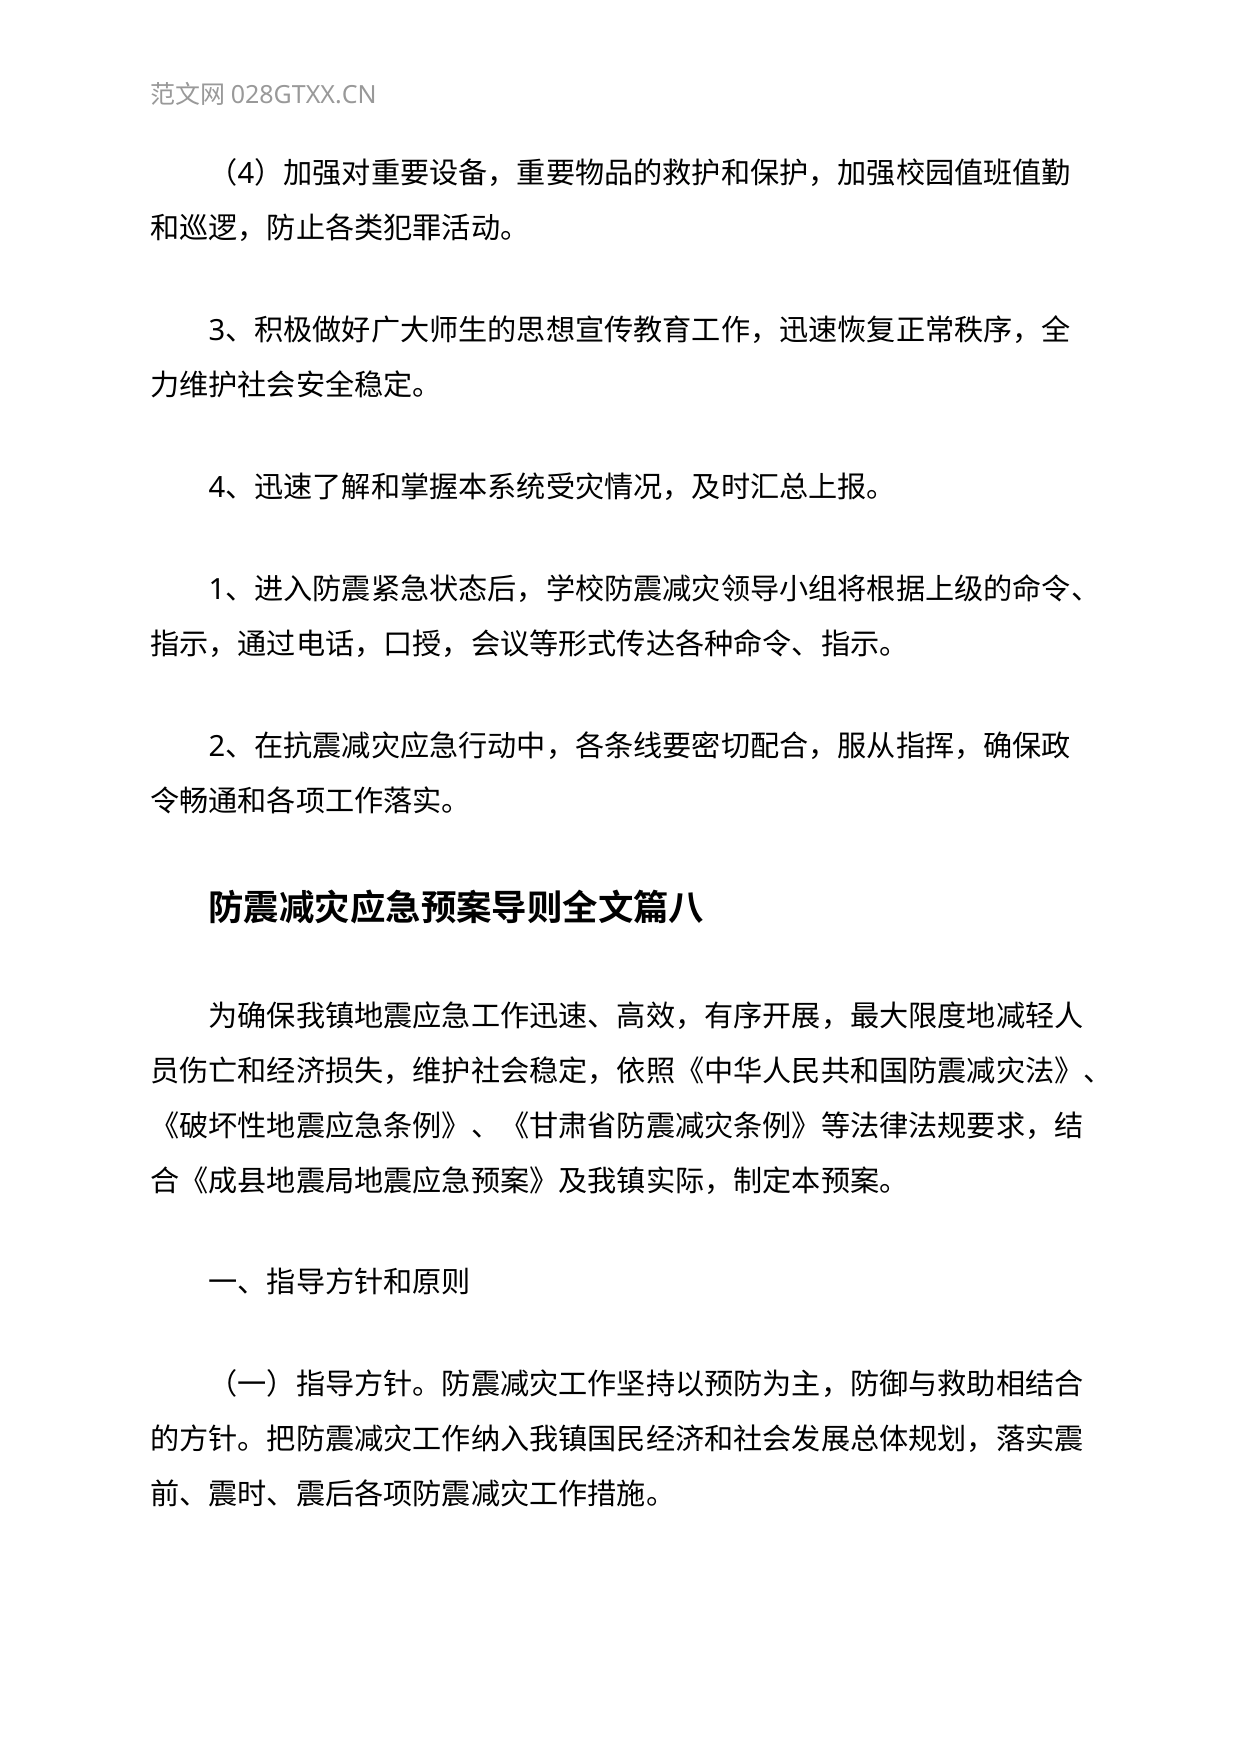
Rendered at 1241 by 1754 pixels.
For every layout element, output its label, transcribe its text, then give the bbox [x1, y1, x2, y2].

text 1、进入防震紧急状态后，学校防震减灾领导小组将根据上级的命令、指示，通过电话，口授，会议等形式传达各种命令、指示。 [150, 566, 1090, 663]
text （一）指导方针。防震减灾工作坚持以预防为主，防御与救助相结合的方针。把防震减灾工作纳入我镇国民经济和社会发展总体规划，落实震前、震时、震后各项防震减灾工作措施。 [150, 1361, 1090, 1513]
text 一、指导方针和原则 [150, 1259, 1090, 1301]
text 防震减灾应急预案导则全文篇八 [150, 879, 1090, 930]
text 3、积极做好广大师生的思想宣传教育工作，迅速恢复正常秩序，全力维护社会安全稳定。 [150, 307, 1090, 404]
text （4）加强对重要设备，重要物品的救护和保护，加强校园值班值勤和巡逻，防止各类犯罪活动。 [150, 150, 1090, 247]
text 为确保我镇地震应急工作迅速、高效，有序开展，最大限度地减轻人员伤亡和经济损失，维护社会稳定，依照《中华人民共和国防震减灾法》、《破坏性地震应急条例》、《甘肃省防震减灾条例》等法律法规要求，结合《成县地震局地震应急预案》及我镇实际，制定本预案。 [150, 992, 1090, 1199]
text 2、在抗震减灾应急行动中，各条线要密切配合，服从指挥，确保政令畅通和各项工作落实。 [150, 722, 1090, 819]
text 4、迅速了解和掌握本系统受灾情况，及时汇总上报。 [150, 463, 1090, 506]
